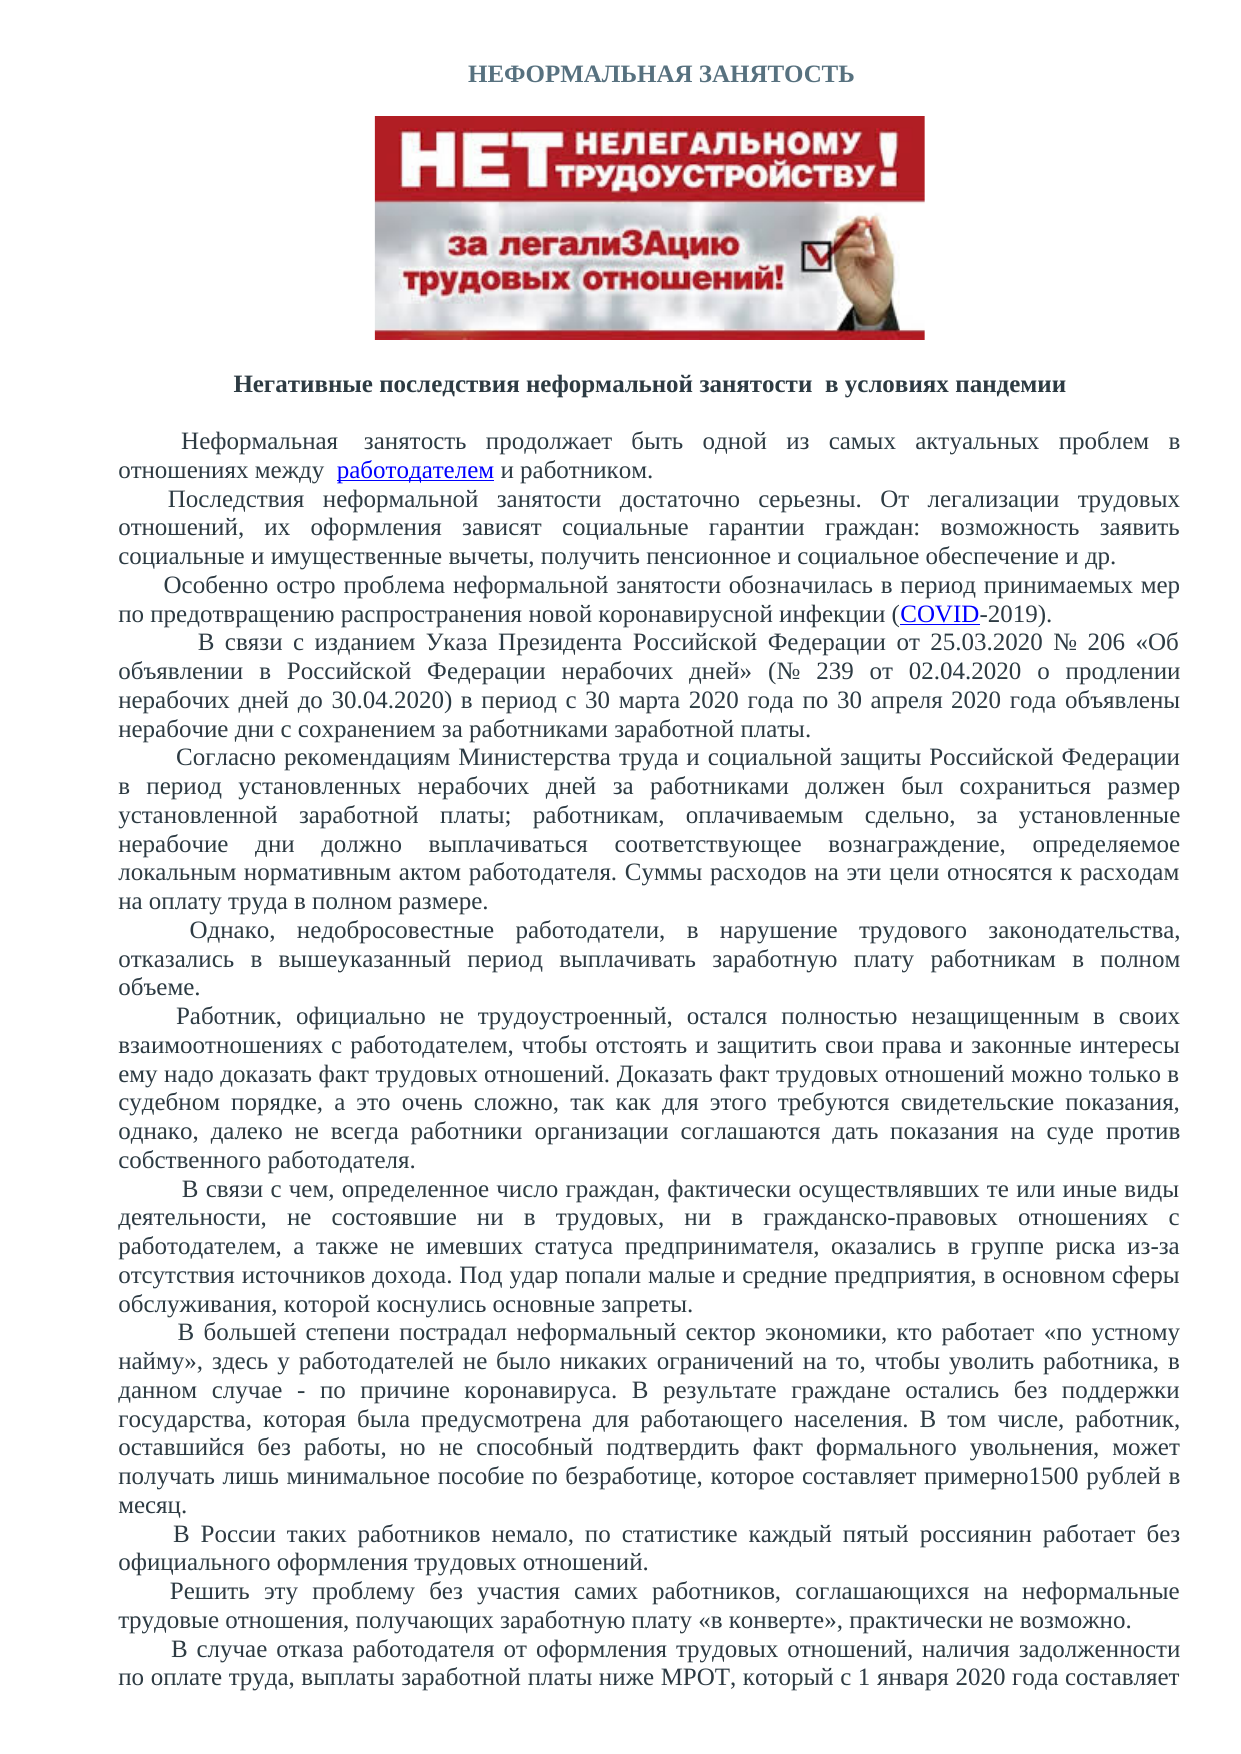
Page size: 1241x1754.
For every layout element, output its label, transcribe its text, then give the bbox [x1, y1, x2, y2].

picture [374, 116, 925, 340]
text В связи с изданием Указа Президента Российской Федерации от 25.03.2020 № 206 «Об объявлении в Российской Федерации нерабочих дней» (№ 239 от 02.04.2020 о продлении нерабочих дней до 30.04.2020) в период с 30 марта 2020 года по 30 апреля 2020 года объявлены нерабочие дни с сохранением за работниками заработной платы. [118, 627, 1181, 742]
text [118, 1634, 1181, 1691]
text Работник, официально не трудоустроенный, остался полностью незащищенным в своих взаимоотношениях с работодателем, чтобы отстоять и защитить свои права и законные интересы ему надо доказать факт трудовых отношений. Доказать факт трудовых отношений можно только в судебном порядке, а это очень сложно, так как для этого требуются свидетельские показания, однако, далеко не всегда работники организации соглашаются дать показания на суде против собственного работодателя. [118, 1001, 1181, 1174]
text Решить эту проблему без участия самих работников, соглашающихся на неформальные трудовые отношения, получающих заработную плату «в конверте», практически не возможно. [118, 1576, 1181, 1634]
text Негативные последствия неформальной занятости в условиях пандемии [118, 369, 1181, 397]
text Однако, недобросовестные работодатели, в нарушение трудового законодательства, отказались в вышеуказанный период выплачивать заработную плату работникам в полном объеме. [118, 915, 1181, 1001]
text Согласно рекомендациям Министерства труда и социальной защиты Российской Федерации в период установленных нерабочих дней за работниками должен был сохраниться размер установленной заработной платы; работникам, оплачиваемым сдельно, за установленные нерабочие дни должно выплачиваться соответствующее вознаграждение, определяемое локальным нормативным актом работодателя. Суммы расходов на эти цели относятся к расходам на оплату труда в полном размере. [118, 742, 1181, 915]
text В большей степени пострадал неформальный сектор экономики, кто работает «по устному найму», здесь у работодателей не было никаких ограничений на то, чтобы уволить работника, в данном случае - по причине коронавируса. В результате граждане остались без поддержки государства, которая была предусмотрена для работающего населения. В том числе, работник, оставшийся без работы, но не способный подтвердить факт формального увольнения, может получать лишь минимальное пособие по безработице, которое составляет примерно1500 рублей в месяц. [118, 1317, 1181, 1519]
text НЕФОРМАЛЬНАЯ ЗАНЯТОСТЬ [142, 59, 1181, 88]
text Последствия неформальной занятости достаточно серьезны. От легализации трудовых отношений, их оформления зависят социальные гарантии граждан: возможность заявить социальные и имущественные вычеты, получить пенсионное и социальное обеспечение и др. [118, 484, 1181, 570]
text В России таких работников немало, по статистике каждый пятый россиянин работает без официального оформления трудовых отношений. [118, 1519, 1181, 1576]
text В связи с чем, определенное число граждан, фактически осуществлявших те или иные виды деятельности, не состоявшие ни в трудовых, ни в гражданско-правовых отношениях с работодателем, а также не имевших статуса предпринимателя, оказались в группе риска из-за отсутствия источников дохода. Под удар попали малые и средние предприятия, в основном сферы обслуживания, которой коснулись основные запреты. [118, 1174, 1181, 1317]
text Особенно остро проблема неформальной занятости обозначилась в период принимаемых мер по предотвращению распространения новой коронавирусной инфекции (COVID-2019). [118, 570, 1181, 627]
text Неформальная занятость продолжает быть одной из самых актуальных проблем в отношениях между работодателем и работником. [118, 426, 1181, 484]
